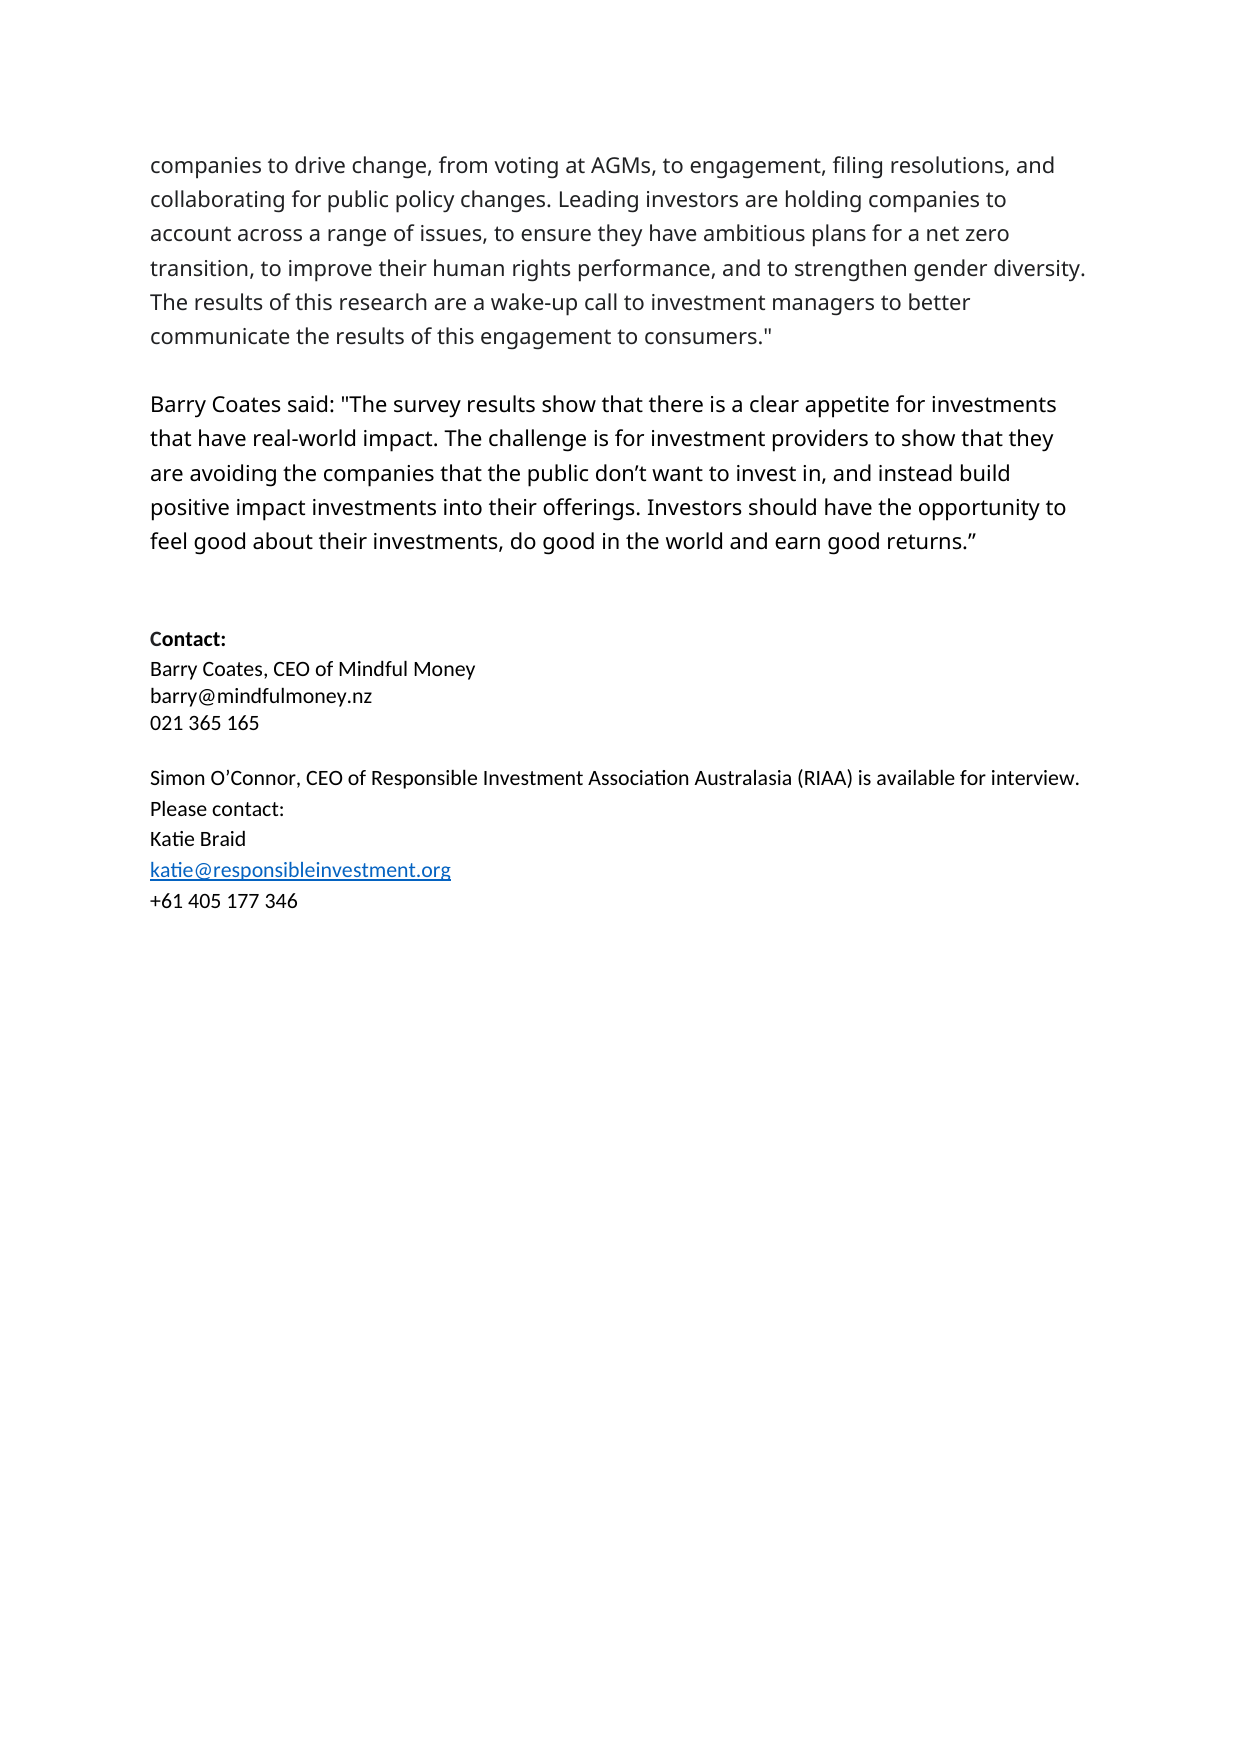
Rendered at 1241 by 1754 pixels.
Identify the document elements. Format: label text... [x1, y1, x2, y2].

text 021 365 165 [150, 709, 1090, 735]
text Barry Coates said: "The survey results show that there is a clear appetite for investments that have real-world impact. The challenge is for investment providers to show that they are avoiding the companies that the public don’t want to invest in, and instead build positive impact investments into their offerings. Investors should have the opportunity to feel good about their investments, do good in the world and earn good returns.” [150, 389, 1090, 556]
text +61 405 177 346 [150, 887, 1090, 913]
text katie@responsibleinvestment.org [150, 856, 1090, 883]
text Katie Braid [150, 826, 1090, 852]
text Contact: [150, 625, 1090, 651]
text Simon O’Connor, CEO of Responsible Investment Association Australasia (RIAA) is available for interview. Please contact: [150, 764, 1090, 822]
text Barry Coates, CEO of Mindful Money [150, 655, 1090, 682]
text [150, 150, 1090, 351]
text barry@mindfulmoney.nz [150, 682, 1090, 709]
